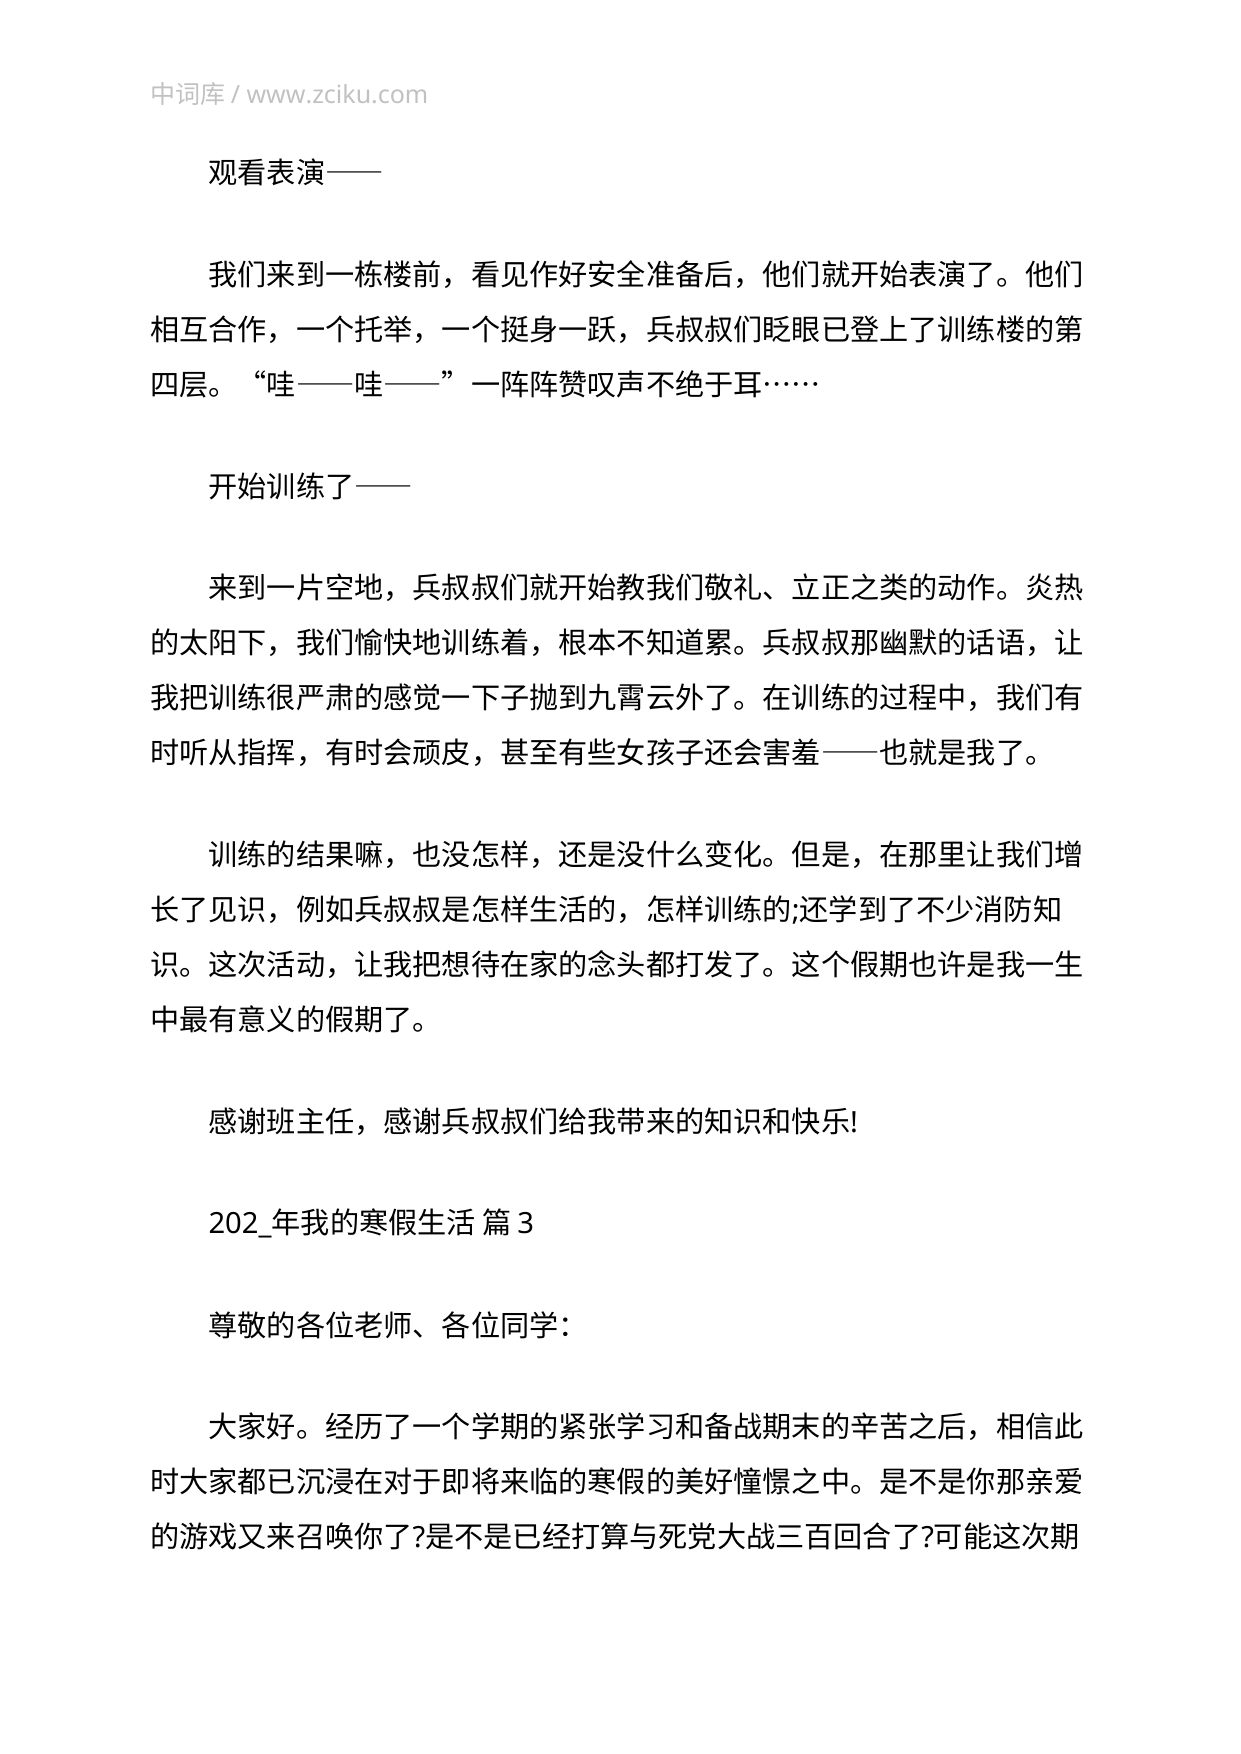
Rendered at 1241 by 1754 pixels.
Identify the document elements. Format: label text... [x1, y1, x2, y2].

text 来到一片空地，兵叔叔们就开始教我们敬礼、立正之类的动作。炎热的太阳下，我们愉快地训练着，根本不知道累。兵叔叔那幽默的话语，让我把训练很严肃的感觉一下子抛到九霄云外了。在训练的过程中，我们有时听从指挥，有时会顽皮，甚至有些女孩子还会害羞——也就是我了。 [150, 565, 1090, 772]
text 尊敬的各位老师、各位同学： [150, 1302, 1090, 1344]
text 我们来到一栋楼前，看见作好安全准备后，他们就开始表演了。他们相互合作，一个托举，一个挺身一跃，兵叔叔们眨眼已登上了训练楼的第四层。“哇——哇——”一阵阵赞叹声不绝于耳…… [150, 252, 1090, 404]
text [150, 1404, 1090, 1556]
text 训练的结果嘛，也没怎样，还是没什么变化。但是，在那里让我们增长了见识，例如兵叔叔是怎样生活的，怎样训练的;还学到了不少消防知识。这次活动，让我把想待在家的念头都打发了。这个假期也许是我一生中最有意义的假期了。 [150, 832, 1090, 1039]
text 感谢班主任，感谢兵叔叔们给我带来的知识和快乐! [150, 1098, 1090, 1141]
text 202_年我的寒假生活 篇3 [150, 1200, 1090, 1242]
text 开始训练了—— [150, 463, 1090, 506]
text 观看表演—— [150, 150, 1090, 192]
